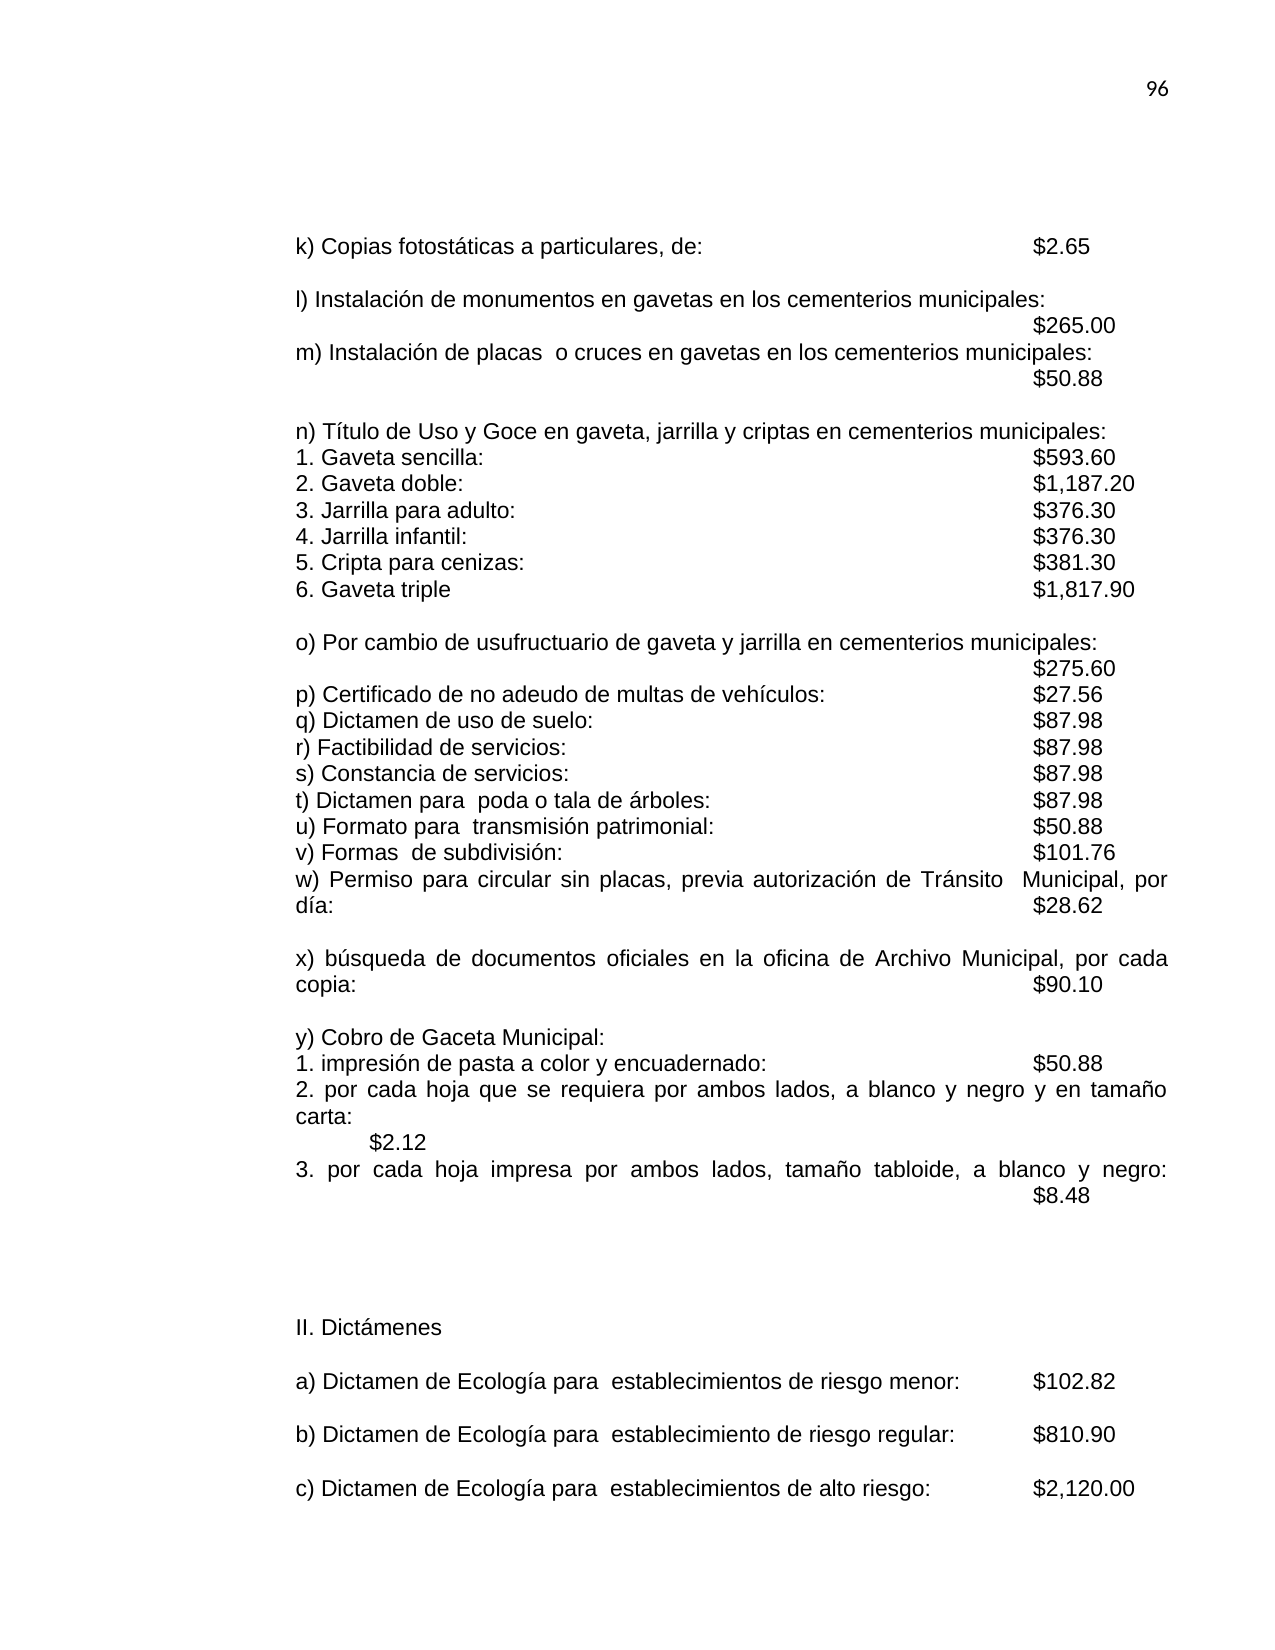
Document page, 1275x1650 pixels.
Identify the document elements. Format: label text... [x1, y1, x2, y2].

text o) Por cambio de usufructuario de gaveta y jarrilla en cementerios municipales: $275.60 [295, 628, 1169, 681]
text q) Dictamen de uso de suelo: $87.98 [295, 707, 1169, 734]
text 3. por cada hoja impresa por ambos lados, tamaño tabloide, a blanco y negro: $8.48 [295, 1156, 1169, 1208]
text k) Copias fotostáticas a particulares, de: $2.65 [295, 233, 1169, 259]
text 1. Gaveta sencilla: $593.60 [295, 444, 1169, 470]
text a) Dictamen de Ecología para establecimientos de riesgo menor: $102.82 [295, 1368, 1169, 1394]
text 1. impresión de pasta a color y encuadernado: $50.88 [295, 1050, 1169, 1076]
text 5. Cripta para cenizas: $381.30 [295, 549, 1169, 576]
text x) búsqueda de documentos oficiales en la oficina de Archivo Municipal, por cada copia: $90.10 [295, 945, 1169, 997]
text p) Certificado de no adeudo de multas de vehículos: $27.56 [295, 681, 1169, 707]
text 6. Gaveta triple $1,817.90 [295, 576, 1169, 602]
text 2. Gaveta doble: $1,187.20 [295, 470, 1169, 497]
text l) Instalación de monumentos en gavetas en los cementerios municipales: $265.00 [295, 286, 1169, 338]
text 2. por cada hoja que se requiera por ambos lados, a blanco y negro y en tamaño carta: $2.12 [295, 1076, 1169, 1156]
text w) Permiso para circular sin placas, previa autorización de Tránsito Municipal, por día: $28.62 [295, 866, 1169, 918]
text c) Dictamen de Ecología para establecimientos de alto riesgo: $2,120.00 [295, 1475, 1169, 1501]
text 4. Jarrilla infantil: $376.30 [295, 523, 1169, 549]
text II. Dictámenes [295, 1314, 1169, 1340]
text y) Cobro de Gaceta Municipal: [295, 1024, 1169, 1050]
text t) Dictamen para poda o tala de árboles: $87.98 [295, 787, 1169, 813]
text r) Factibilidad de servicios: $87.98 [295, 734, 1169, 760]
text s) Constancia de servicios: $87.98 [295, 760, 1169, 787]
text m) Instalación de placas o cruces en gavetas en los cementerios municipales: $50.88 [295, 338, 1169, 391]
text u) Formato para transmisión patrimonial: $50.88 [295, 813, 1169, 839]
text n) Título de Uso y Goce en gaveta, jarrilla y criptas en cementerios municipales: [295, 418, 1169, 444]
text b) Dictamen de Ecología para establecimiento de riesgo regular: $810.90 [295, 1421, 1169, 1447]
text 3. Jarrilla para adulto: $376.30 [295, 497, 1169, 523]
text v) Formas de subdivisión: $101.76 [295, 839, 1169, 866]
